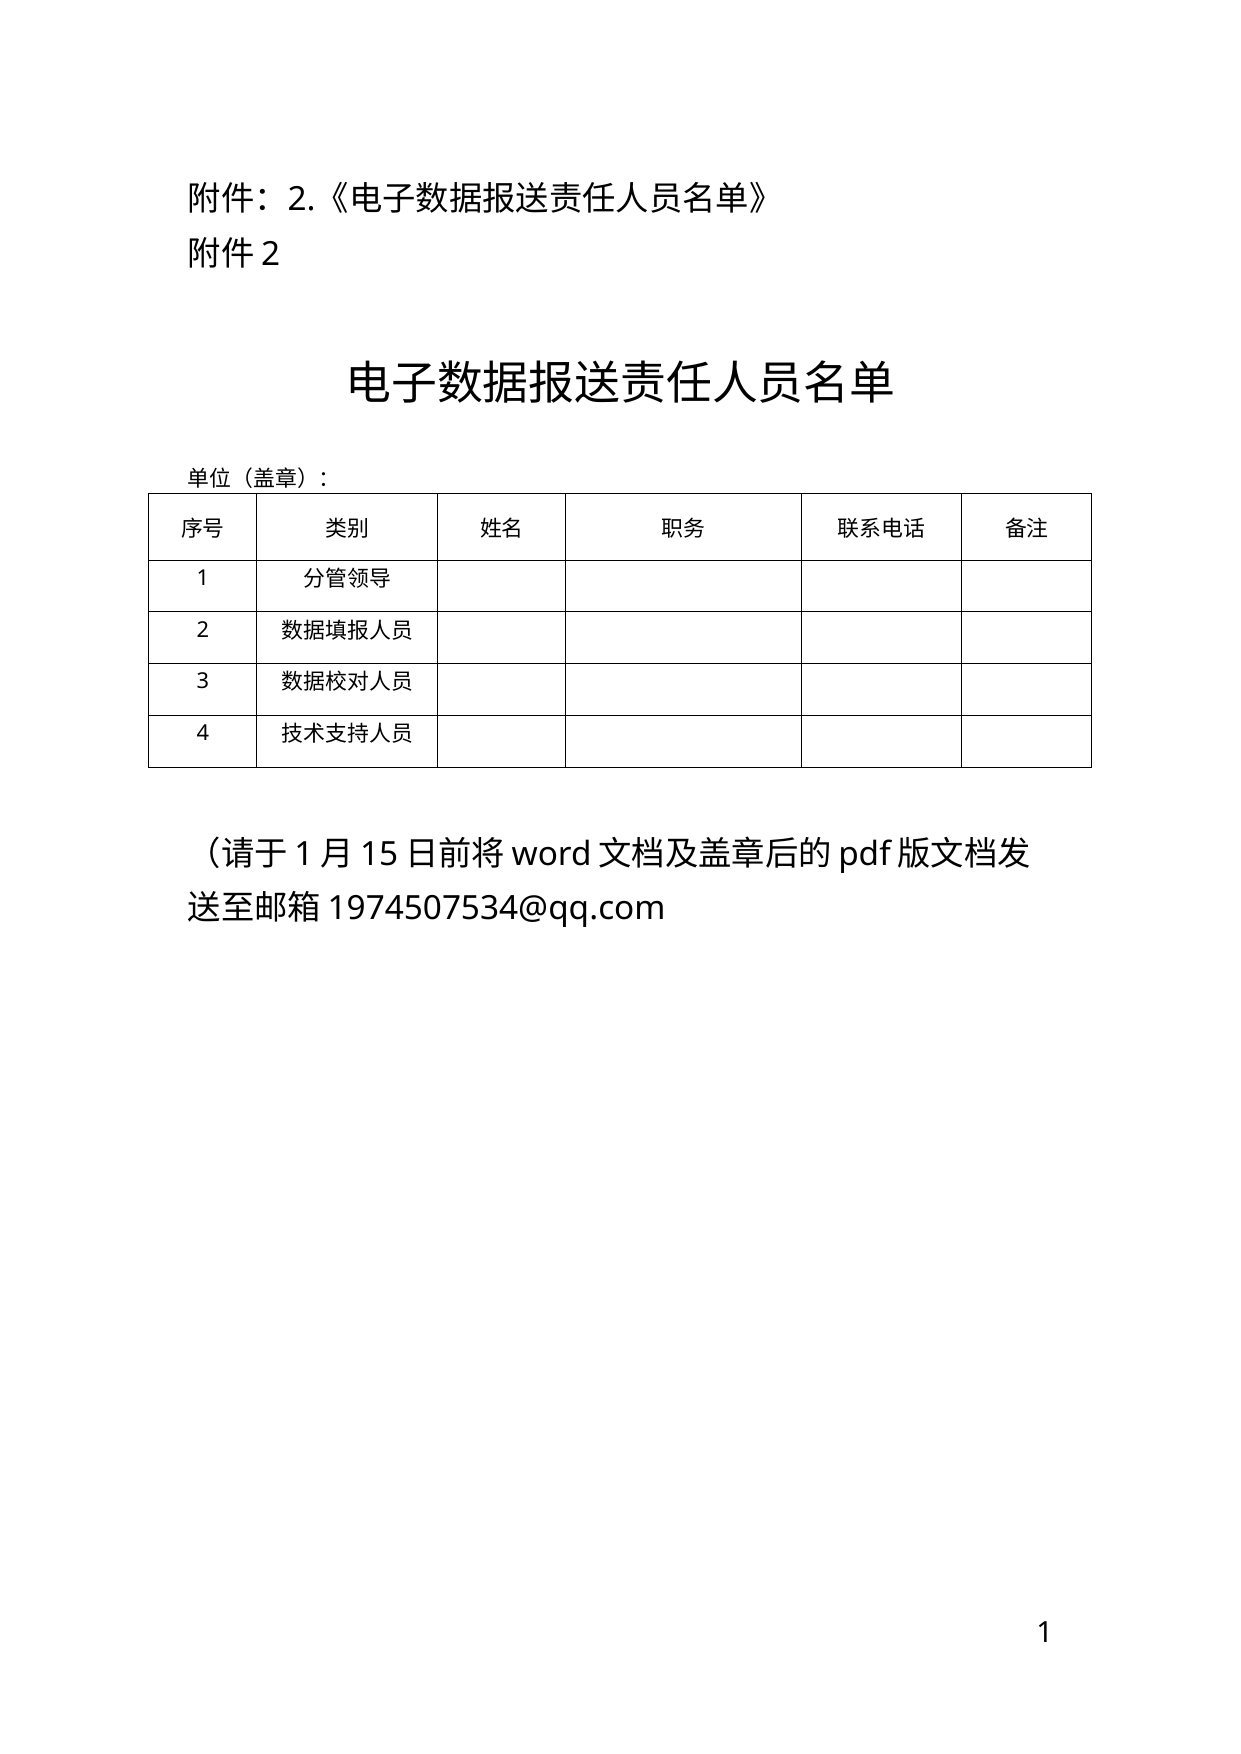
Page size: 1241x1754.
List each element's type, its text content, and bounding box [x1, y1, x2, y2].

table_cell 1 [149, 561, 256, 611]
table_cell 分管领导 [257, 561, 437, 611]
table_cell [802, 716, 961, 767]
table_header 姓名 [438, 494, 565, 560]
text 附件2 [187, 222, 1053, 277]
table_header 序号 [149, 494, 256, 560]
table_cell 2 [149, 612, 256, 662]
table_cell [962, 561, 1091, 611]
table_cell [566, 612, 801, 662]
table_header 联系电话 [802, 494, 961, 560]
table_cell 数据填报人员 [257, 612, 437, 662]
text 附件：2.《电子数据报送责任人员名单》 [187, 162, 1053, 222]
table_cell [566, 561, 801, 611]
table_cell [438, 561, 565, 611]
table_header 类别 [257, 494, 437, 560]
text 电子数据报送责任人员名单 [187, 331, 1053, 428]
table_cell [438, 612, 565, 662]
table_cell [962, 664, 1091, 715]
table_cell [802, 561, 961, 611]
table_cell [566, 716, 801, 767]
table_cell [962, 612, 1091, 662]
table_cell 3 [149, 664, 256, 715]
table_cell [438, 716, 565, 767]
table_cell [802, 612, 961, 662]
table_cell 4 [149, 716, 256, 767]
table_cell 技术支持人员 [257, 716, 437, 767]
table_header 职务 [566, 494, 801, 560]
table_cell [962, 716, 1091, 767]
table_cell 数据校对人员 [257, 664, 437, 715]
table_cell [802, 664, 961, 715]
table_header 备注 [962, 494, 1091, 560]
text 单位（盖章）： [187, 461, 1053, 493]
table_cell [438, 664, 565, 715]
table_cell [566, 664, 801, 715]
text （请于1月15日前将word文档及盖章后的pdf版文档发送至邮箱1974507534@qq.com [187, 822, 1053, 931]
